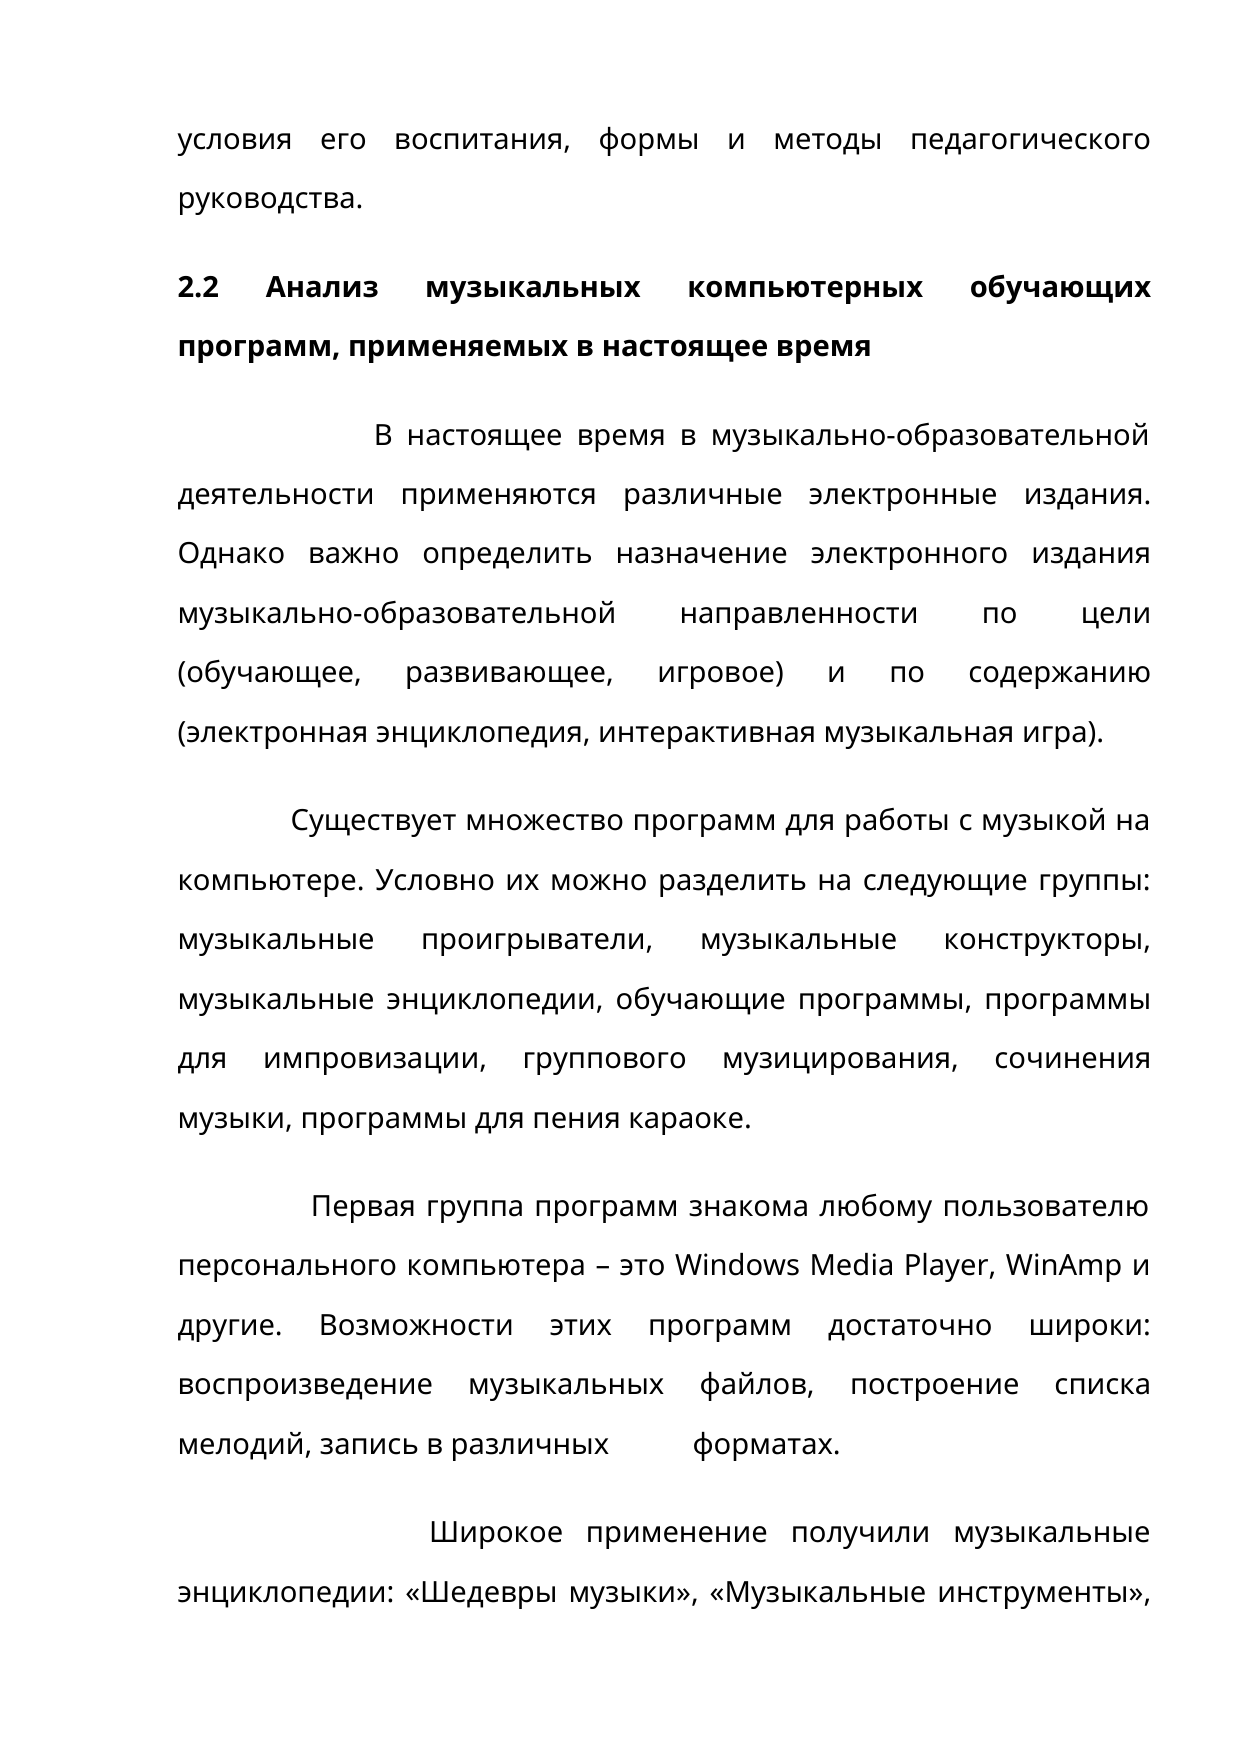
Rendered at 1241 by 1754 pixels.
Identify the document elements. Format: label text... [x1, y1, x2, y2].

text 2.2 Анализ музыкальных компьютерных обучающих программ, применяемых в настоящее время [177, 266, 1152, 365]
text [177, 118, 1152, 217]
text Первая группа программ знакома любому пользователю персонального компьютера – это Windows Media Player, WinAmp и другие. Возможности этих программ достаточно широки: воспроизведение музыкальных файлов, построение списка мелодий, запись в различных форматах. [177, 1185, 1152, 1463]
text В настоящее время в музыкально-образовательной деятельности применяются различные электронные издания. Однако важно определить назначение электронного издания музыкально-образовательной направленности по цели (обучающее, развивающее, игровое) и по содержанию (электронная энциклопедия, интерактивная музыкальная игра). [177, 414, 1152, 751]
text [177, 1511, 1152, 1611]
text Существует множество программ для работы с музыкой на компьютере. Условно их можно разделить на следующие группы: музыкальные проигрыватели, музыкальные конструкторы, музыкальные энциклопедии, обучающие программы, программы для импровизации, группового музицирования, сочинения музыки, программы для пения караоке. [177, 799, 1152, 1137]
